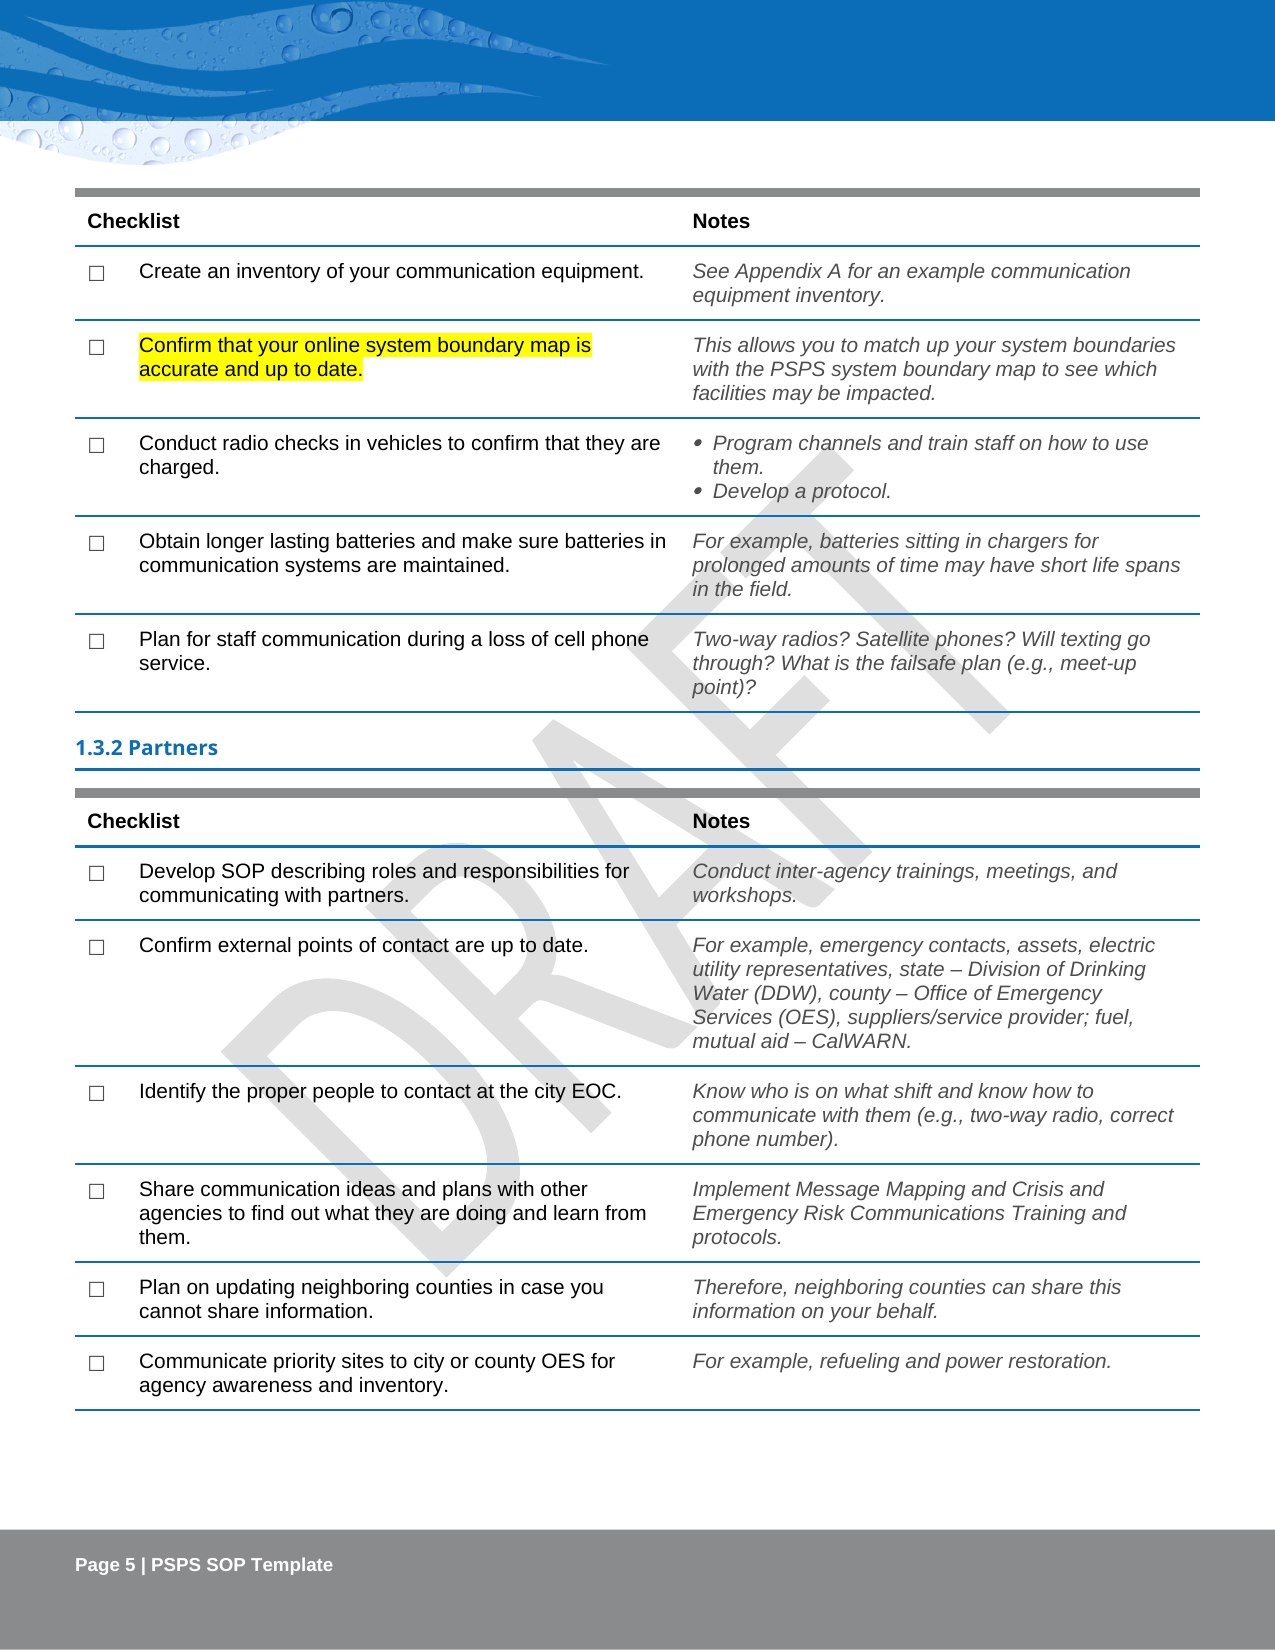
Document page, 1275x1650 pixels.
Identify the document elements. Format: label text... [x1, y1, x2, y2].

table_cell [75, 321, 128, 417]
table_cell [75, 921, 128, 1065]
subtitle 1.3.2 Partners [75, 733, 1200, 768]
table_cell Develop SOP describing roles and responsibilities for communicating with partners. [128, 848, 681, 919]
table_cell Share communication ideas and plans with other agencies to find out what they are doing and learn from them. [128, 1165, 681, 1261]
table_cell Therefore, neighboring counties can share this information on your behalf. [681, 1263, 1200, 1335]
table_cell Plan for staff communication during a loss of cell phone service. [128, 615, 681, 711]
table_cell This allows you to match up your system boundaries with the PSPS system boundary map to see which facilities may be impacted. [681, 321, 1200, 417]
table_cell [75, 247, 128, 319]
table_cell [75, 848, 128, 919]
table_cell Identify the proper people to contact at the city EOC. [128, 1067, 681, 1163]
table_cell For example, refueling and power restoration. [681, 1337, 1200, 1409]
table_cell See Appendix A for an example communication equipment inventory. [681, 247, 1200, 319]
table_header Notes [681, 197, 1200, 245]
table_cell Create an inventory of your communication equipment. [128, 247, 681, 319]
table_header Checklist [75, 798, 681, 845]
table_cell For example, batteries sitting in chargers for prolonged amounts of time may have short life spans in the field. [681, 517, 1200, 613]
table_cell [75, 1067, 128, 1163]
table_cell [75, 1263, 128, 1335]
picture [0, 0, 1275, 176]
table_cell [75, 615, 128, 711]
table_cell [75, 419, 128, 515]
table_cell Plan on updating neighboring counties in case you cannot share information. [128, 1263, 681, 1335]
table_cell [75, 517, 128, 613]
table_cell Communicate priority sites to city or county OES for agency awareness and inventory. [128, 1337, 681, 1409]
table_cell Obtain longer lasting batteries and make sure batteries in communication systems are maintained. [128, 517, 681, 613]
table_cell For example, emergency contacts, assets, electric utility representatives, state – Division of Drinking Water (DDW), county – Office of Emergency Services (OES), suppliers/service provider; fuel, mutual aid – CalWARN. [681, 921, 1200, 1065]
table_cell [75, 1165, 128, 1261]
table_cell Conduct inter-agency trainings, meetings, and workshops. [681, 848, 1200, 919]
table_cell Conduct radio checks in vehicles to confirm that they are charged. [128, 419, 681, 515]
table_header Notes [681, 798, 1200, 845]
table_cell Know who is on what shift and know how to communicate with them (e.g., two-way radio, correct phone number). [681, 1067, 1200, 1163]
table_cell Two-way radios? Satellite phones? Will texting go through? What is the failsafe plan (e.g., meet-up point)? [681, 615, 1200, 711]
table_cell Confirm external points of contact are up to date. [128, 921, 681, 1065]
table_cell Program channels and train staff on how to use them. Develop a protocol. [681, 419, 1200, 515]
table_header Checklist [75, 197, 681, 245]
table_cell Confirm that your online system boundary map is accurate and up to date. [128, 321, 681, 417]
table_cell [75, 1337, 128, 1409]
table_cell Implement Message Mapping and Crisis and Emergency Risk Communications Training and protocols. [681, 1165, 1200, 1261]
